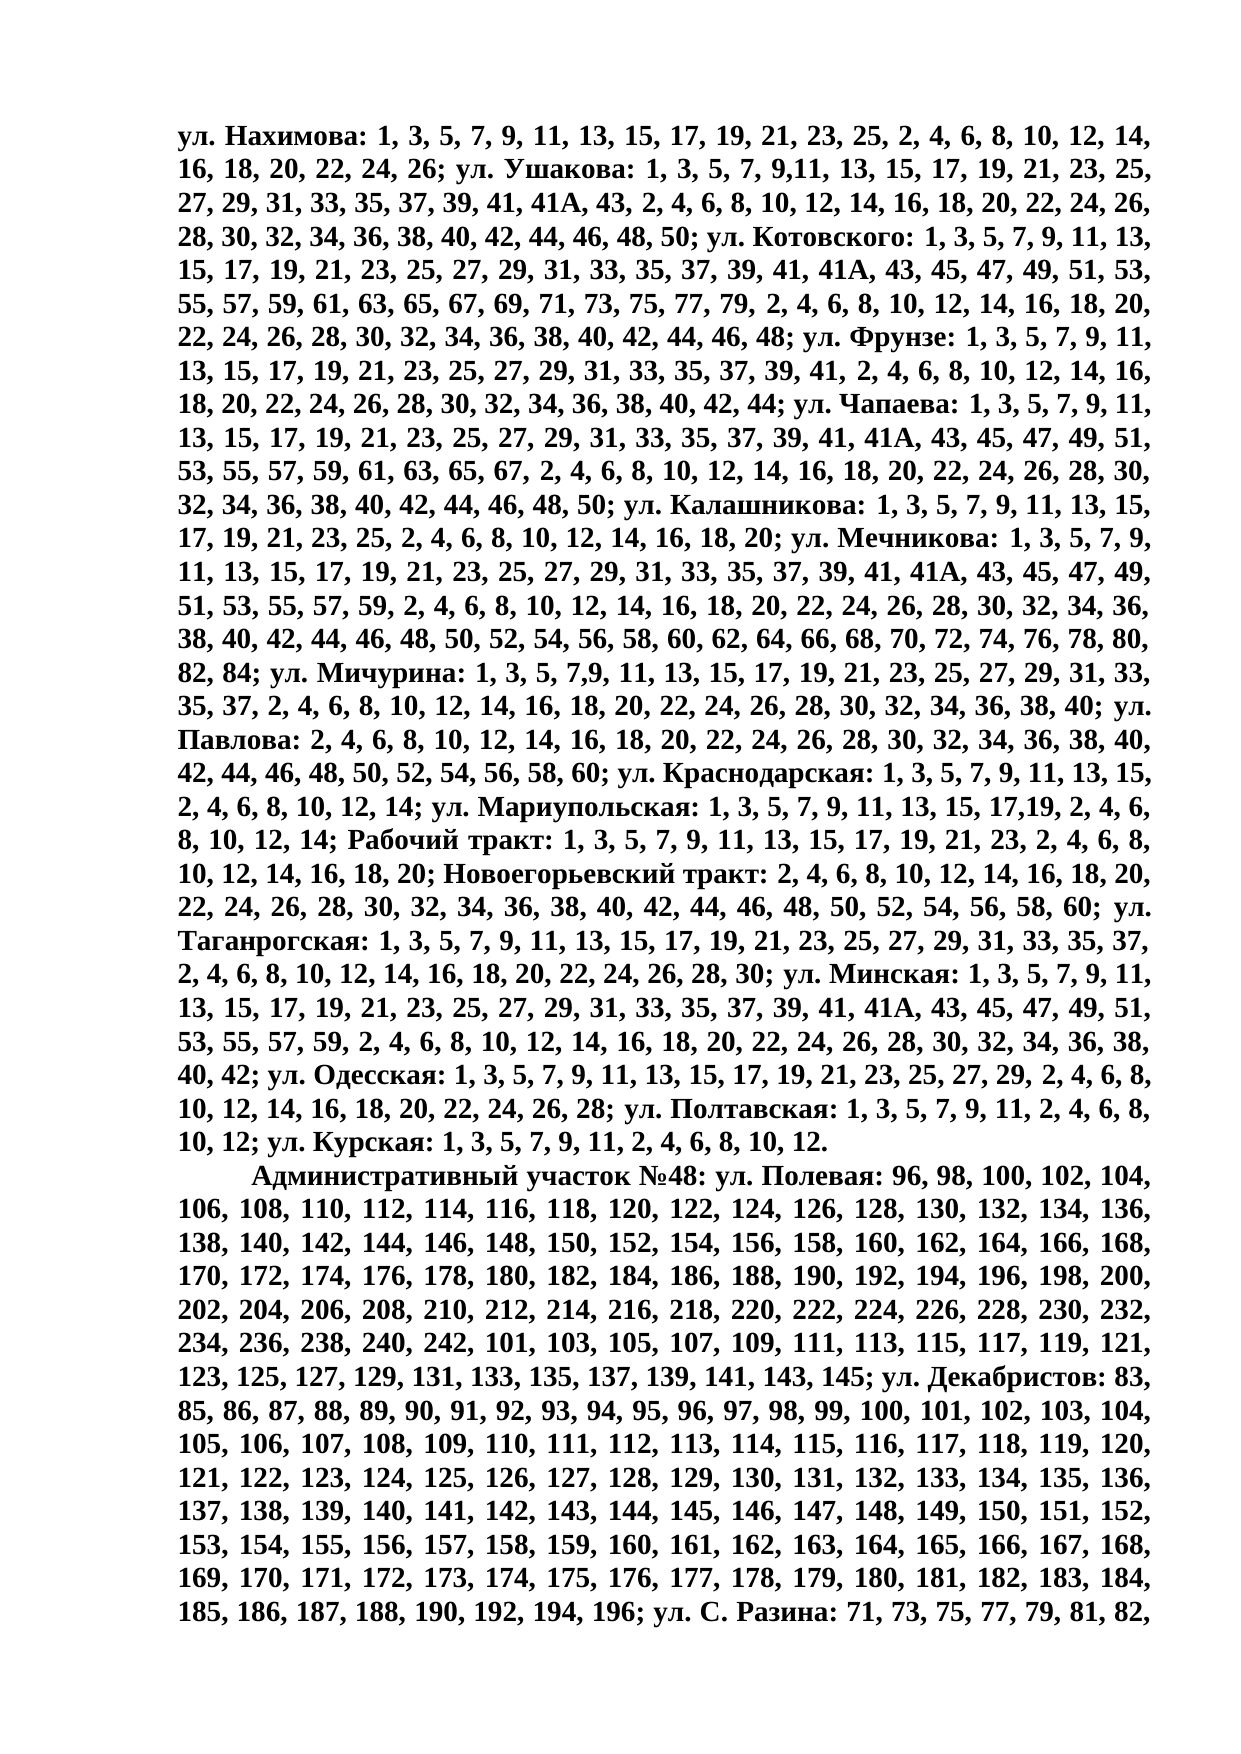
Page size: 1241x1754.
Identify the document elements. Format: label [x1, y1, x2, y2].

text [177, 118, 1152, 1158]
text [177, 1158, 1152, 1627]
